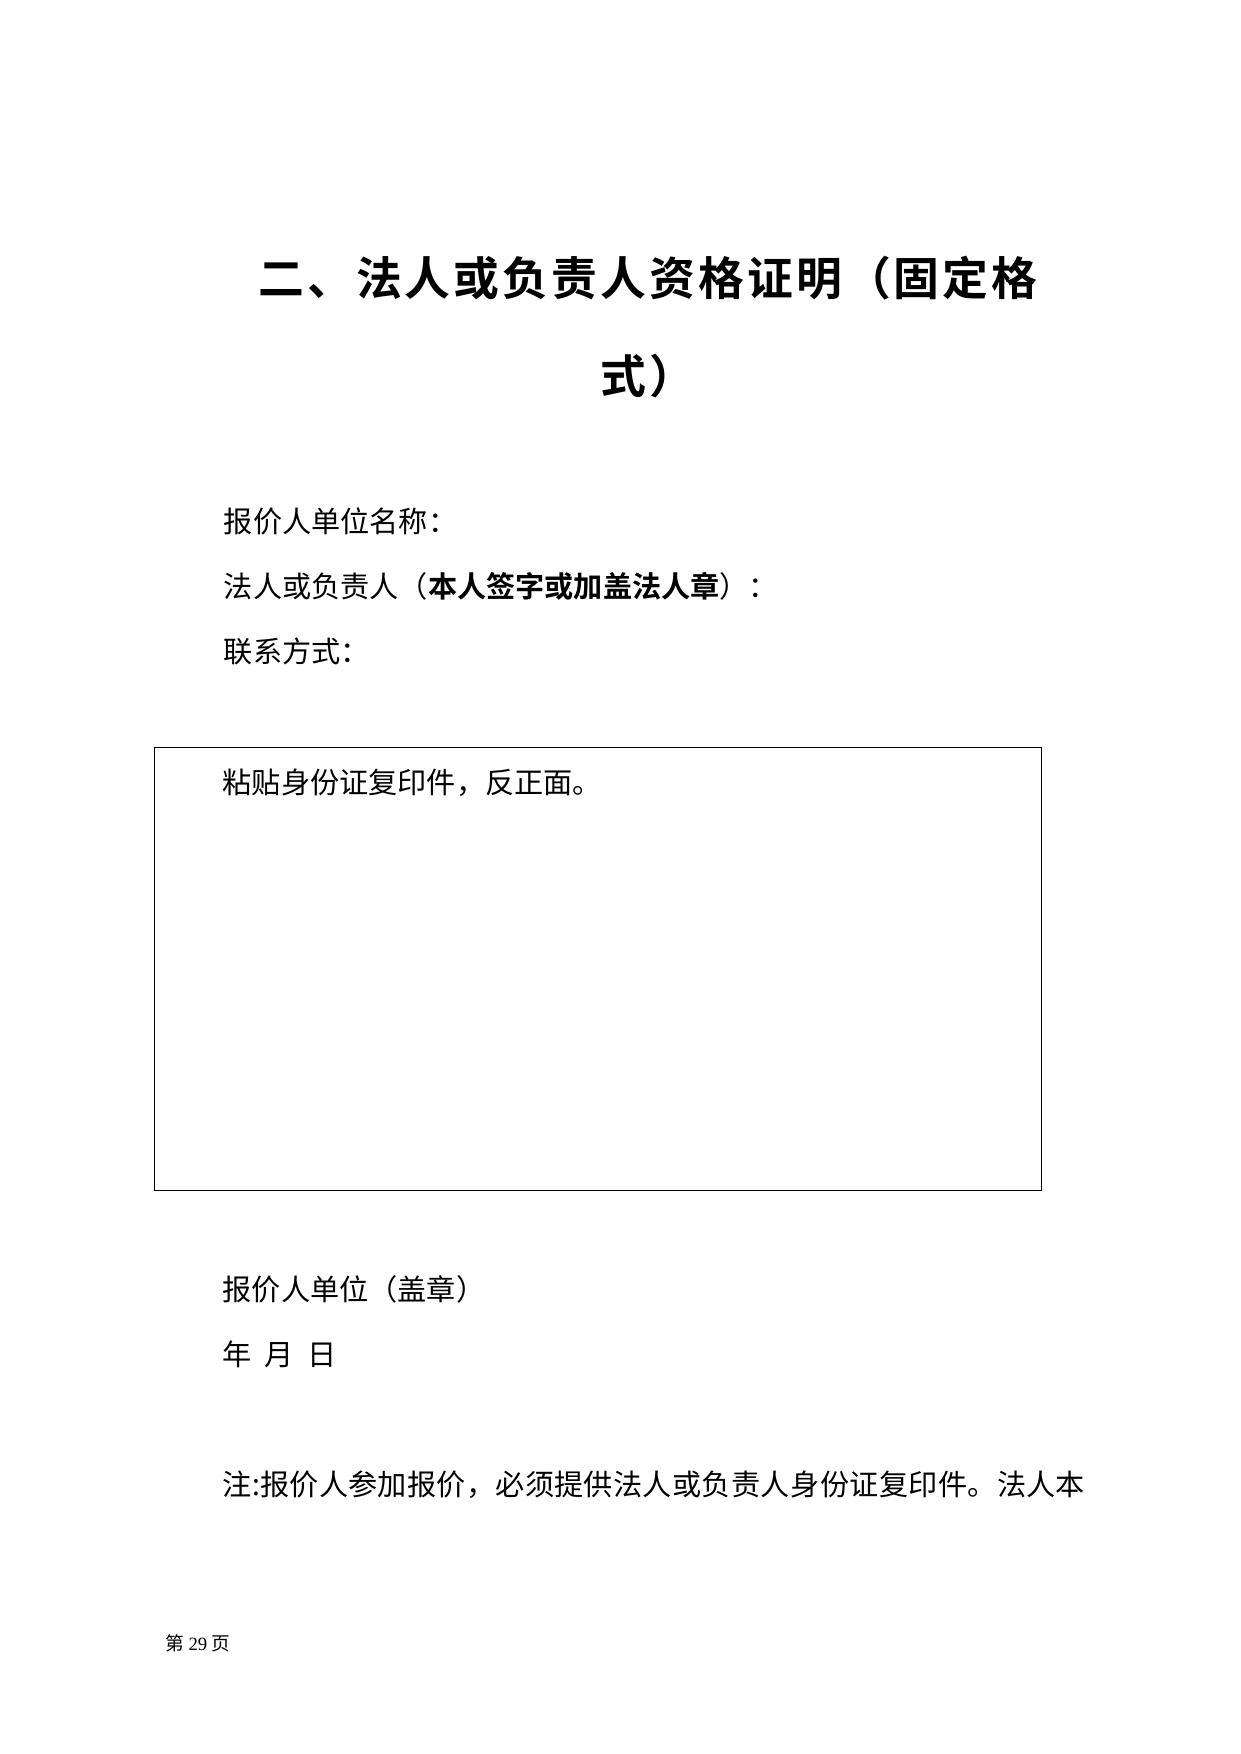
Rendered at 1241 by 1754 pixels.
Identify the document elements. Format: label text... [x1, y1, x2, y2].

text 报价人单位名称： [165, 487, 1087, 552]
text 联系方式： [165, 617, 1087, 682]
list 法人或负责人资格证明（固定格式） [209, 227, 1087, 422]
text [165, 1451, 1087, 1516]
text 法人或负责人（本人签字或加盖法人章）： [165, 552, 1087, 617]
text 报价人单位（盖章） [165, 1256, 1087, 1321]
text 年 月 日 [165, 1321, 1087, 1386]
table_header 粘贴身份证复印件，反正面。 [155, 748, 1041, 1189]
